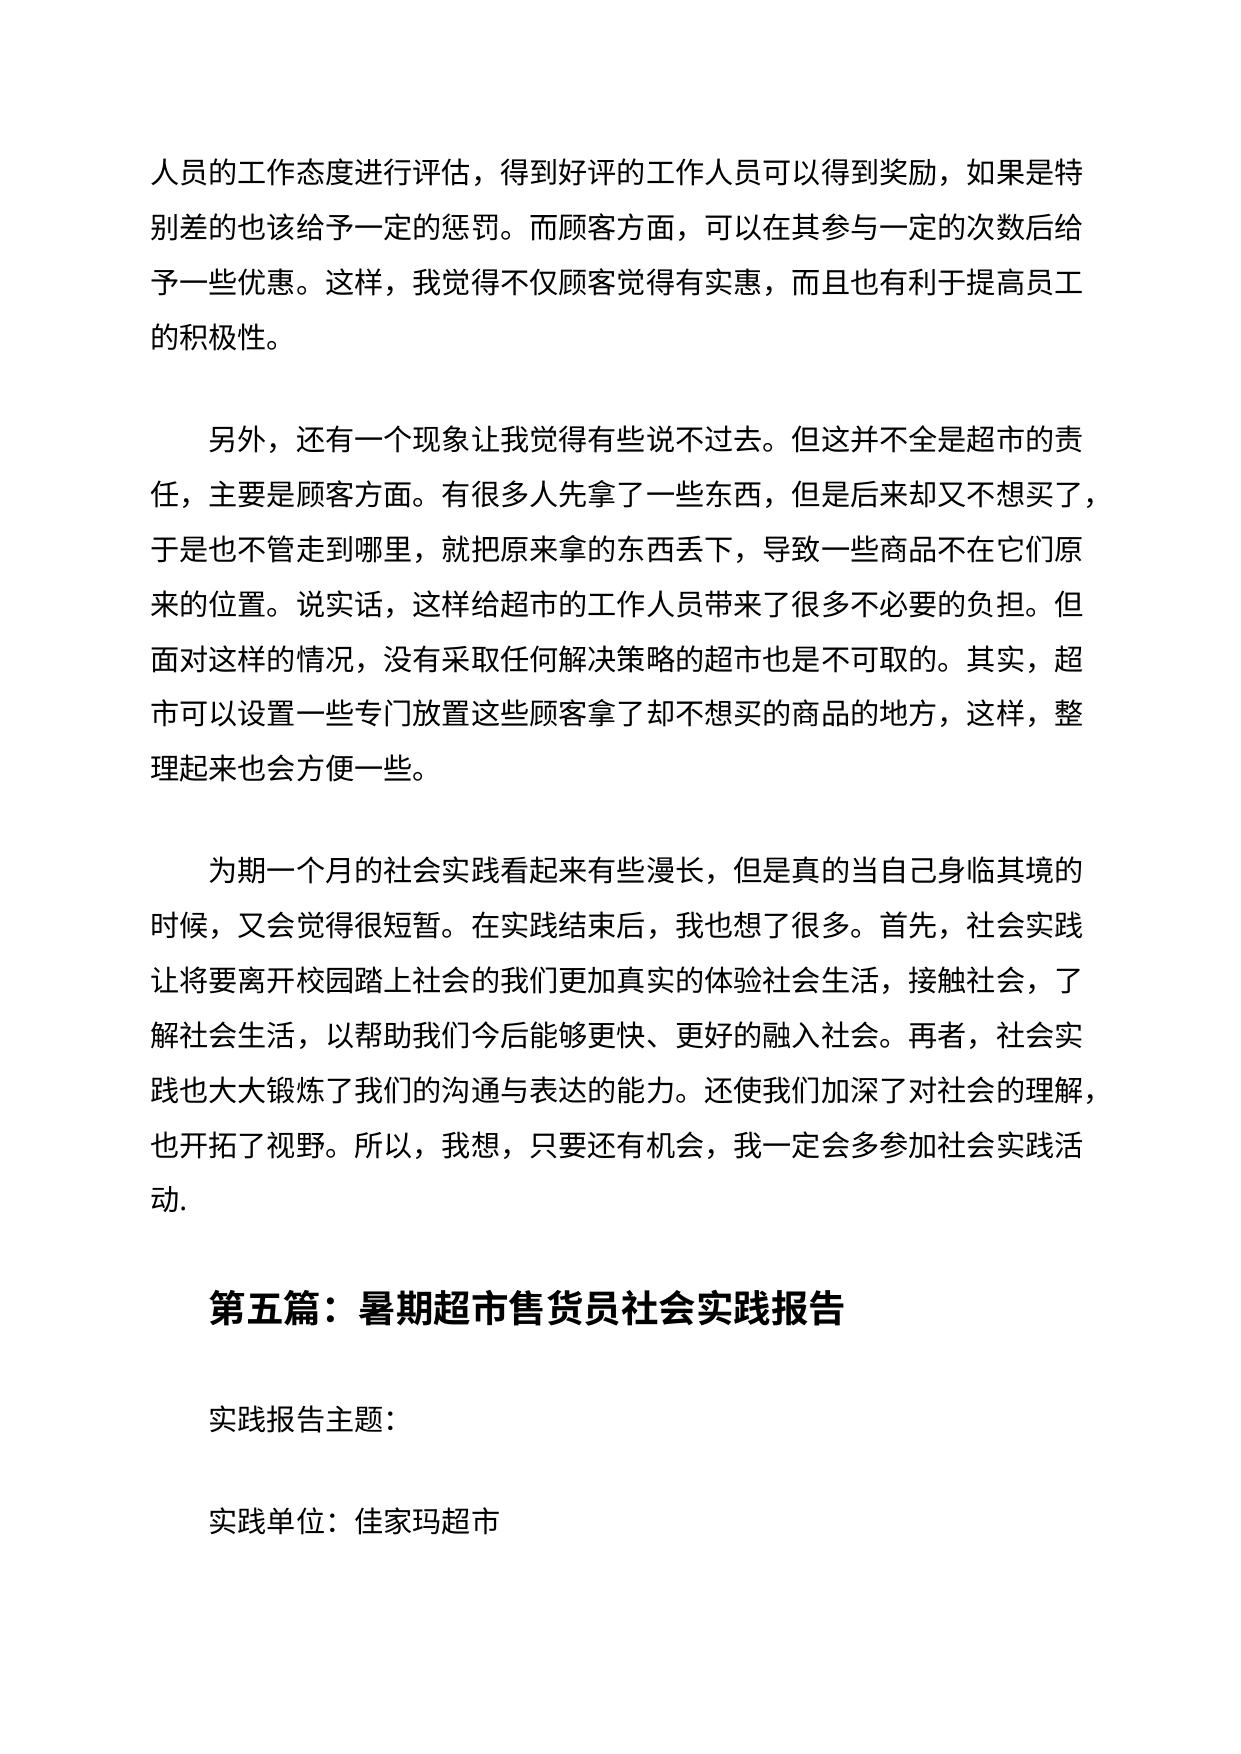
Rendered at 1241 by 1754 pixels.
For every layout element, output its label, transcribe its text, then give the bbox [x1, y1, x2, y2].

text 为期一个月的社会实践看起来有些漫长，但是真的当自己身临其境的时候，又会觉得很短暂。在实践结束后，我也想了很多。首先，社会实践让将要离开校园踏上社会的我们更加真实的体验社会生活，接触社会，了解社会生活，以帮助我们今后能够更快、更好的融入社会。再者，社会实践也大大锻炼了我们的沟通与表达的能力。还使我们加深了对社会的理解，也开拓了视野。所以，我想，只要还有机会，我一定会多参加社会实践活动. [150, 848, 1090, 1219]
text 第五篇：暑期超市售货员社会实践报告 [150, 1279, 1090, 1333]
text 另外，还有一个现象让我觉得有些说不过去。但这并不全是超市的责任，主要是顾客方面。有很多人先拿了一些东西，但是后来却又不想买了，于是也不管走到哪里，就把原来拿的东西丢下，导致一些商品不在它们原来的位置。说实话，这样给超市的工作人员带来了很多不必要的负担。但面对这样的情况，没有采取任何解决策略的超市也是不可取的。其实，超市可以设置一些专门放置这些顾客拿了却不想买的商品的地方，这样，整理起来也会方便一些。 [150, 416, 1090, 788]
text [150, 150, 1090, 357]
text 实践报告主题： [150, 1396, 1090, 1439]
text 实践单位：佳家玛超市 [150, 1498, 1090, 1540]
